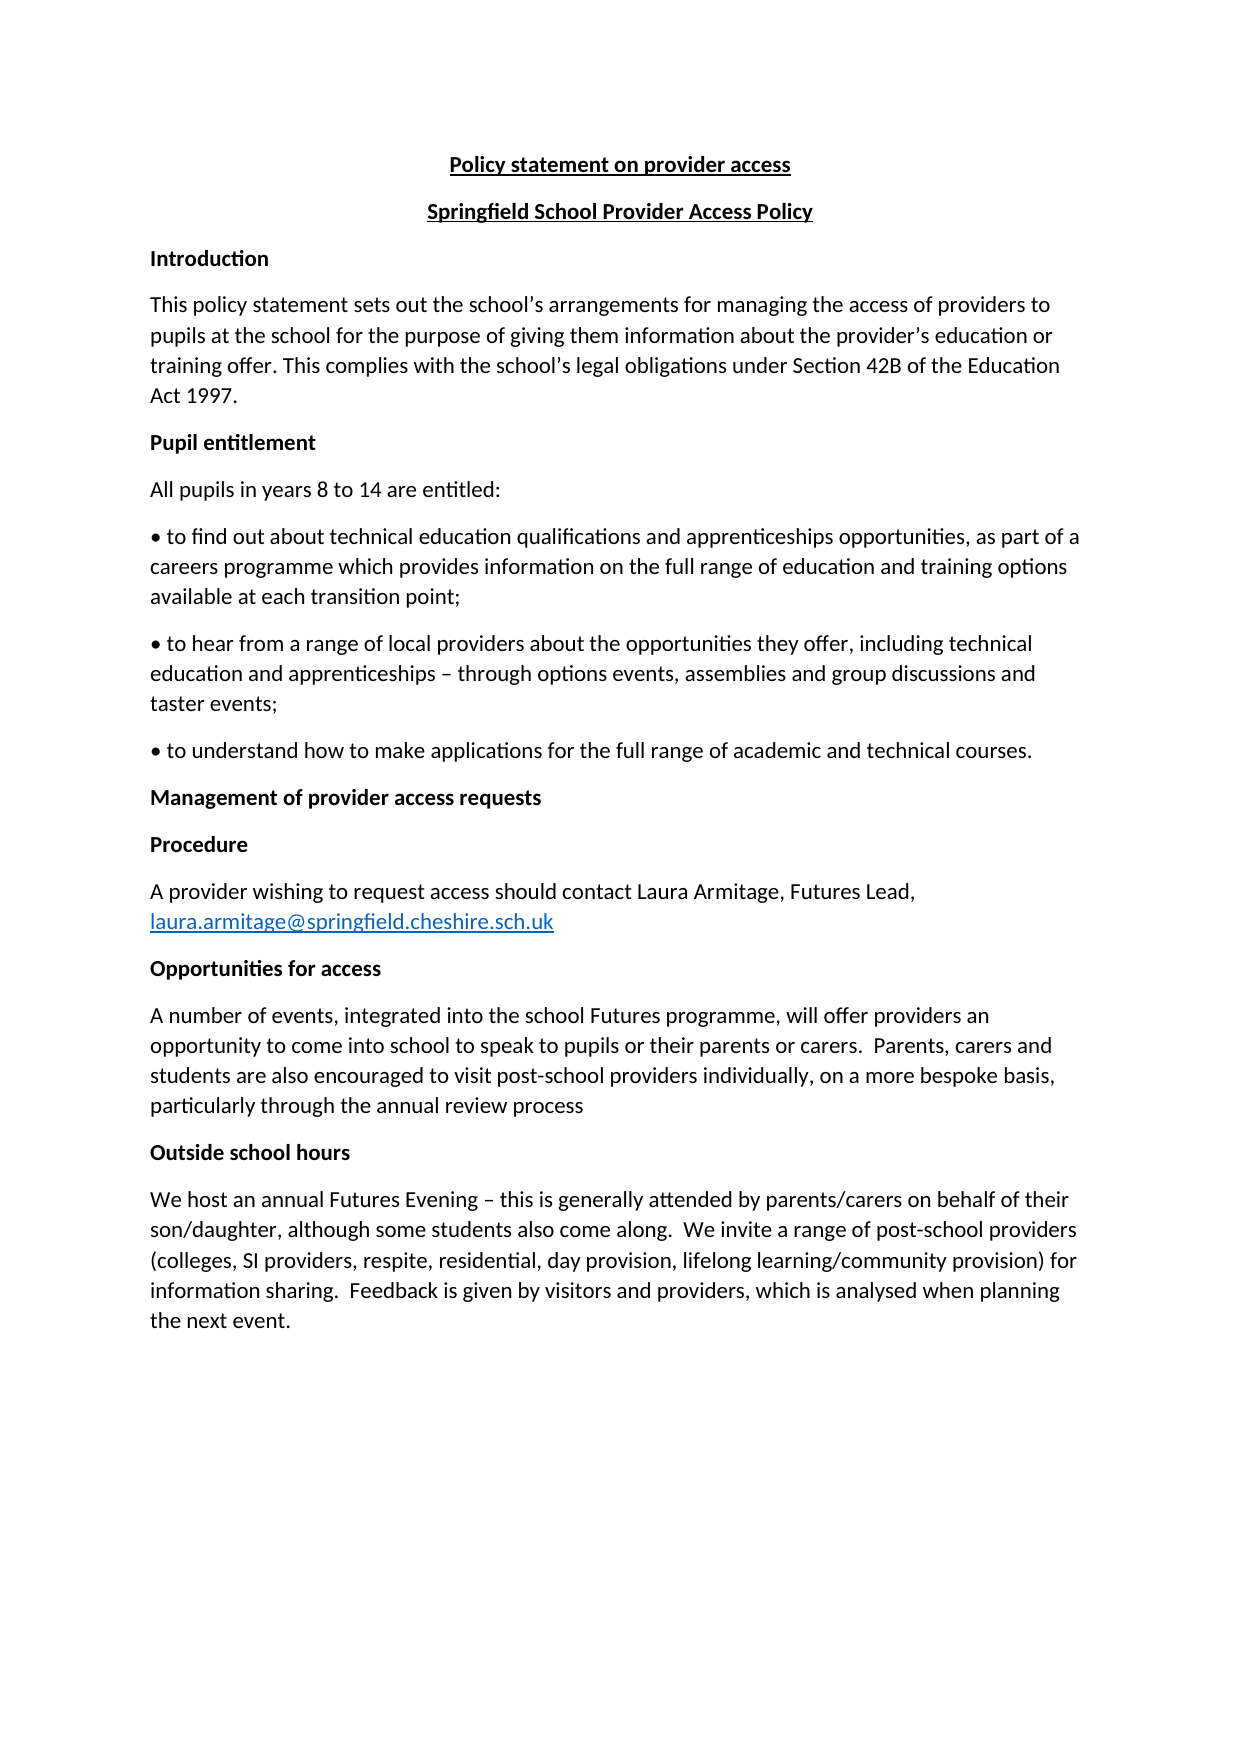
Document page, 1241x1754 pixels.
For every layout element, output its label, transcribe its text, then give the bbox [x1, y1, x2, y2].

text All pupils in years 8 to 14 are entitled: [150, 475, 1090, 503]
text Policy statement on provider access [150, 150, 1090, 178]
text Management of provider access requests [150, 783, 1090, 811]
text • to hear from a range of local providers about the opportunities they offer, including technical education and apprenticeships – through options events, assemblies and group discussions and taster events; [150, 629, 1090, 718]
text Outside school hours [150, 1138, 1090, 1167]
text A number of events, integrated into the school Futures programme, will offer providers an opportunity to come into school to speak to pupils or their parents or carers. Parents, carers and students are also encouraged to visit post-school providers individually, on a more bespoke basis, particularly through the annual review process [150, 1001, 1090, 1120]
text • to understand how to make applications for the full range of academic and technical courses. [150, 736, 1090, 764]
text Pupil entitlement [150, 428, 1090, 456]
text • to find out about technical education qualifications and apprenticeships opportunities, as part of a careers programme which provides information on the full range of education and training options available at each transition point; [150, 522, 1090, 610]
text Springfield School Provider Access Policy [150, 197, 1090, 225]
text This policy statement sets out the school’s arrangements for managing the access of providers to pupils at the school for the purpose of giving them information about the provider’s education or training offer. This complies with the school’s legal obligations under Section 42B of the Education Act 1997. [150, 291, 1090, 409]
text Introduction [150, 244, 1090, 272]
text We host an annual Futures Evening – this is generally attended by parents/carers on behalf of their son/daughter, although some students also come along. We invite a range of post-school providers (colleges, SI providers, respite, residential, day provision, lifelong learning/community provision) for information sharing. Feedback is given by visitors and providers, which is analysed when planning the next event. [150, 1185, 1090, 1334]
text A provider wishing to request access should contact Laura Armitage, Futures Lead, laura.armitage@springfield.cheshire.sch.uk [150, 877, 1090, 935]
text Procedure [150, 830, 1090, 858]
text Opportunities for access [150, 954, 1090, 982]
